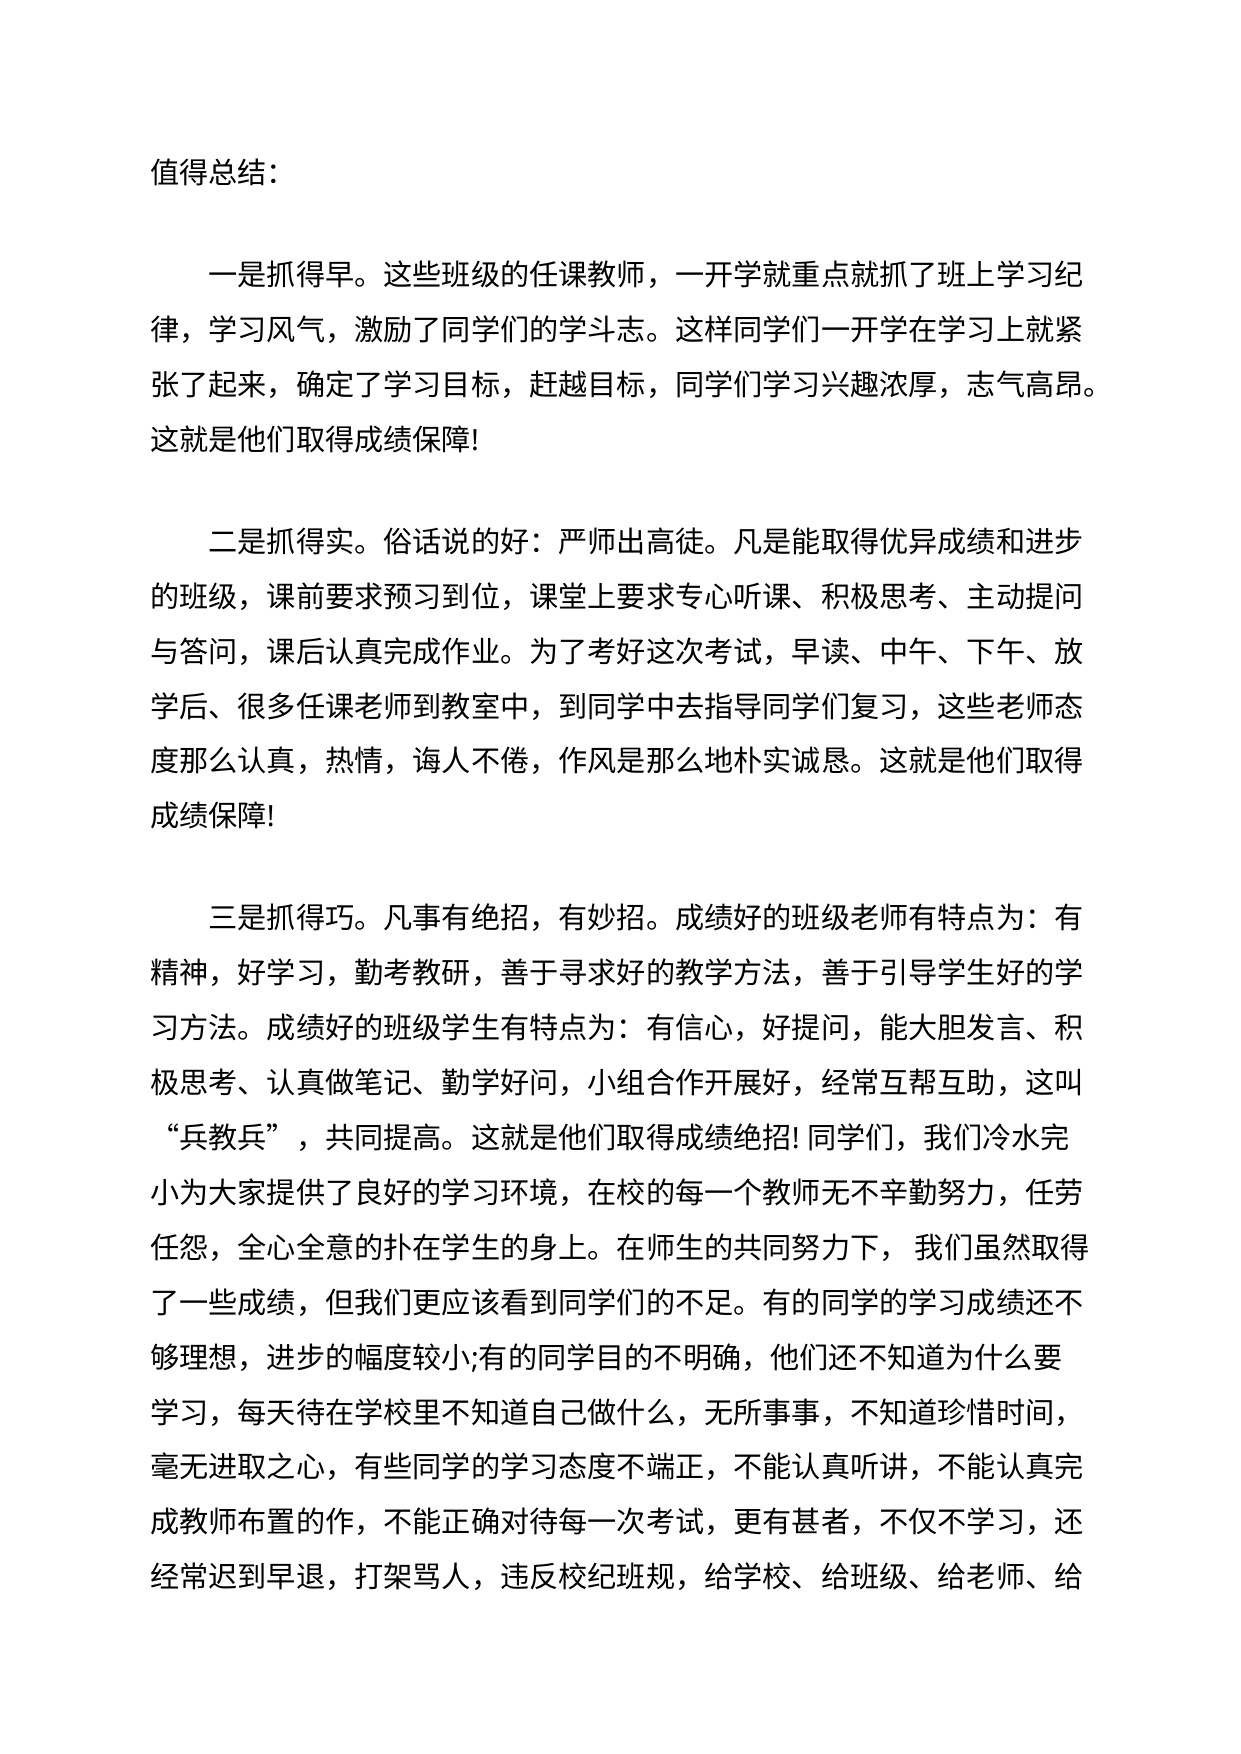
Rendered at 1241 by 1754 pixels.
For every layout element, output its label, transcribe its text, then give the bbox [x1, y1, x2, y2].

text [150, 895, 1090, 1596]
text 一是抓得早。这些班级的任课教师，一开学就重点就抓了班上学习纪律，学习风气，激励了同学们的学斗志。这样同学们一开学在学习上就紧张了起来，确定了学习目标，赶越目标，同学们学习兴趣浓厚，志气高昂。这就是他们取得成绩保障! [150, 252, 1090, 459]
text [150, 150, 1090, 192]
text 二是抓得实。俗话说的好：严师出高徒。凡是能取得优异成绩和进步的班级，课前要求预习到位，课堂上要求专心听课、积极思考、主动提问与答问，课后认真完成作业。为了考好这次考试，早读、中午、下午、放学后、很多任课老师到教室中，到同学中去指导同学们复习，这些老师态度那么认真，热情，诲人不倦，作风是那么地朴实诚恳。这就是他们取得成绩保障! [150, 518, 1090, 835]
